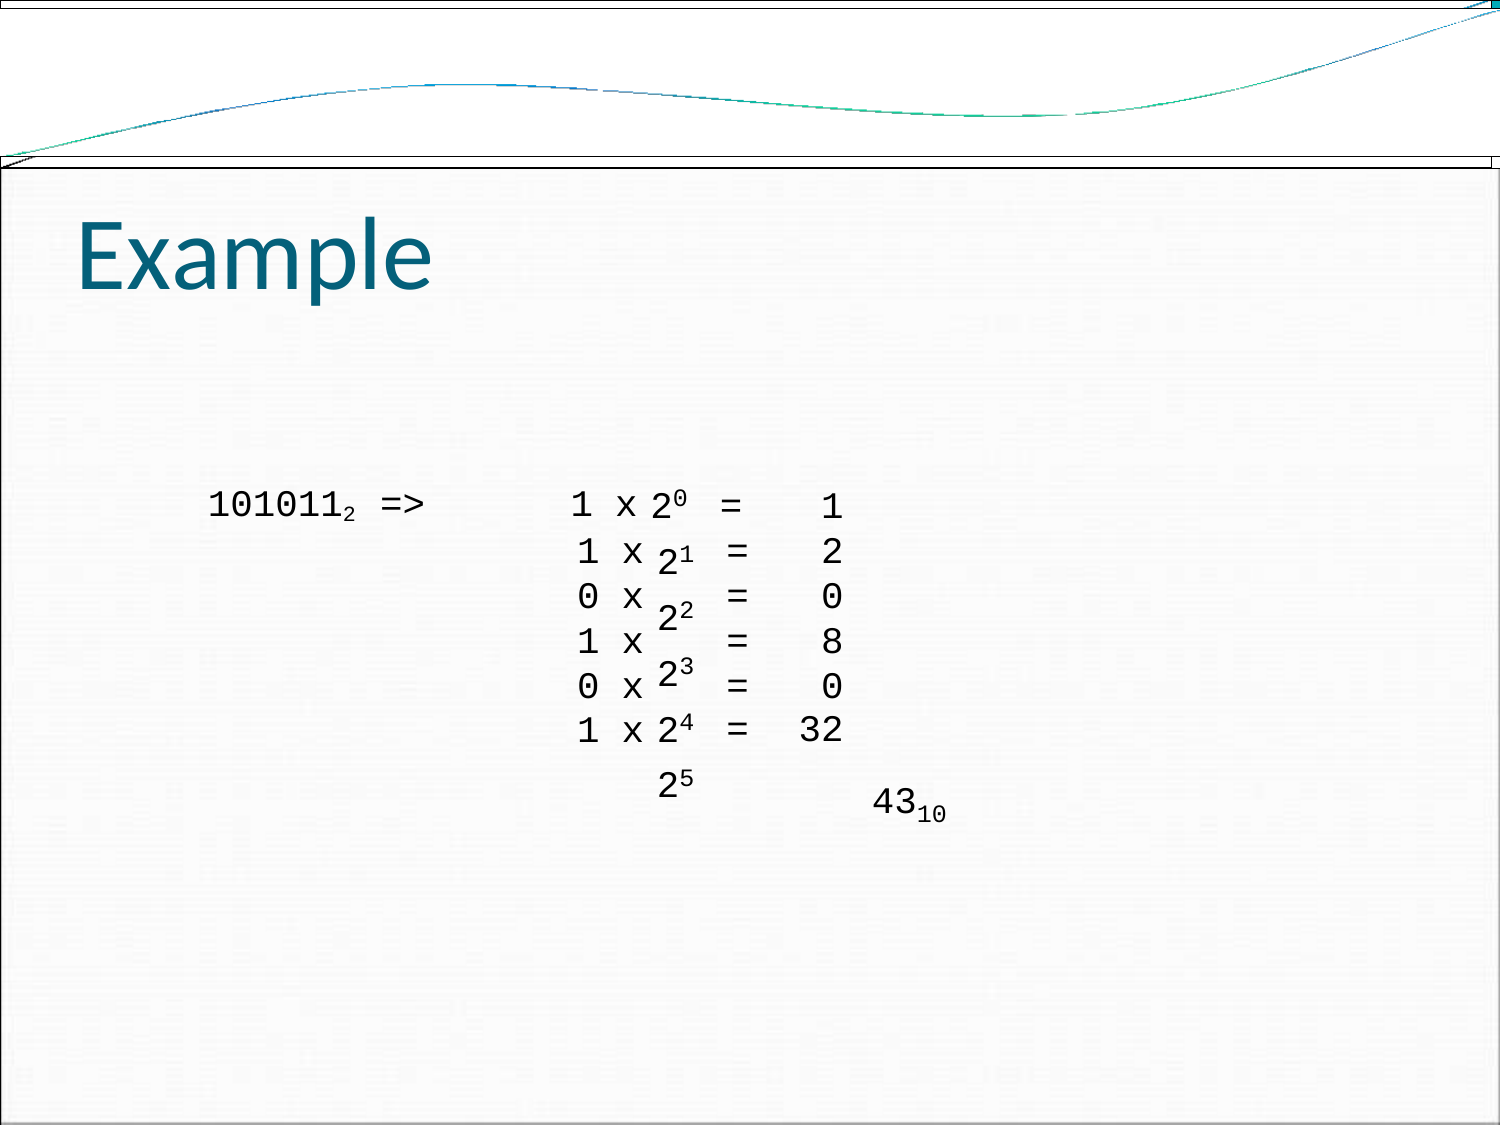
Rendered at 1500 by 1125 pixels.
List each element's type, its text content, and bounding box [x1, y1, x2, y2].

picture [1473, 1, 1491, 8]
picture [1492, 157, 1500, 168]
picture [935, 809, 942, 820]
text 21 [657, 531, 1500, 586]
picture [1492, 1, 1500, 8]
picture [1, 157, 1491, 167]
picture [1, 169, 1500, 1125]
text 24 [657, 699, 1500, 753]
text 23 [657, 643, 1500, 697]
picture [0, 9, 1500, 156]
picture [1, 1, 1482, 8]
text 22 [657, 587, 1500, 641]
text 25 [657, 755, 1500, 809]
text 20 [650, 475, 1500, 530]
subtitle Example [75, 197, 1500, 313]
